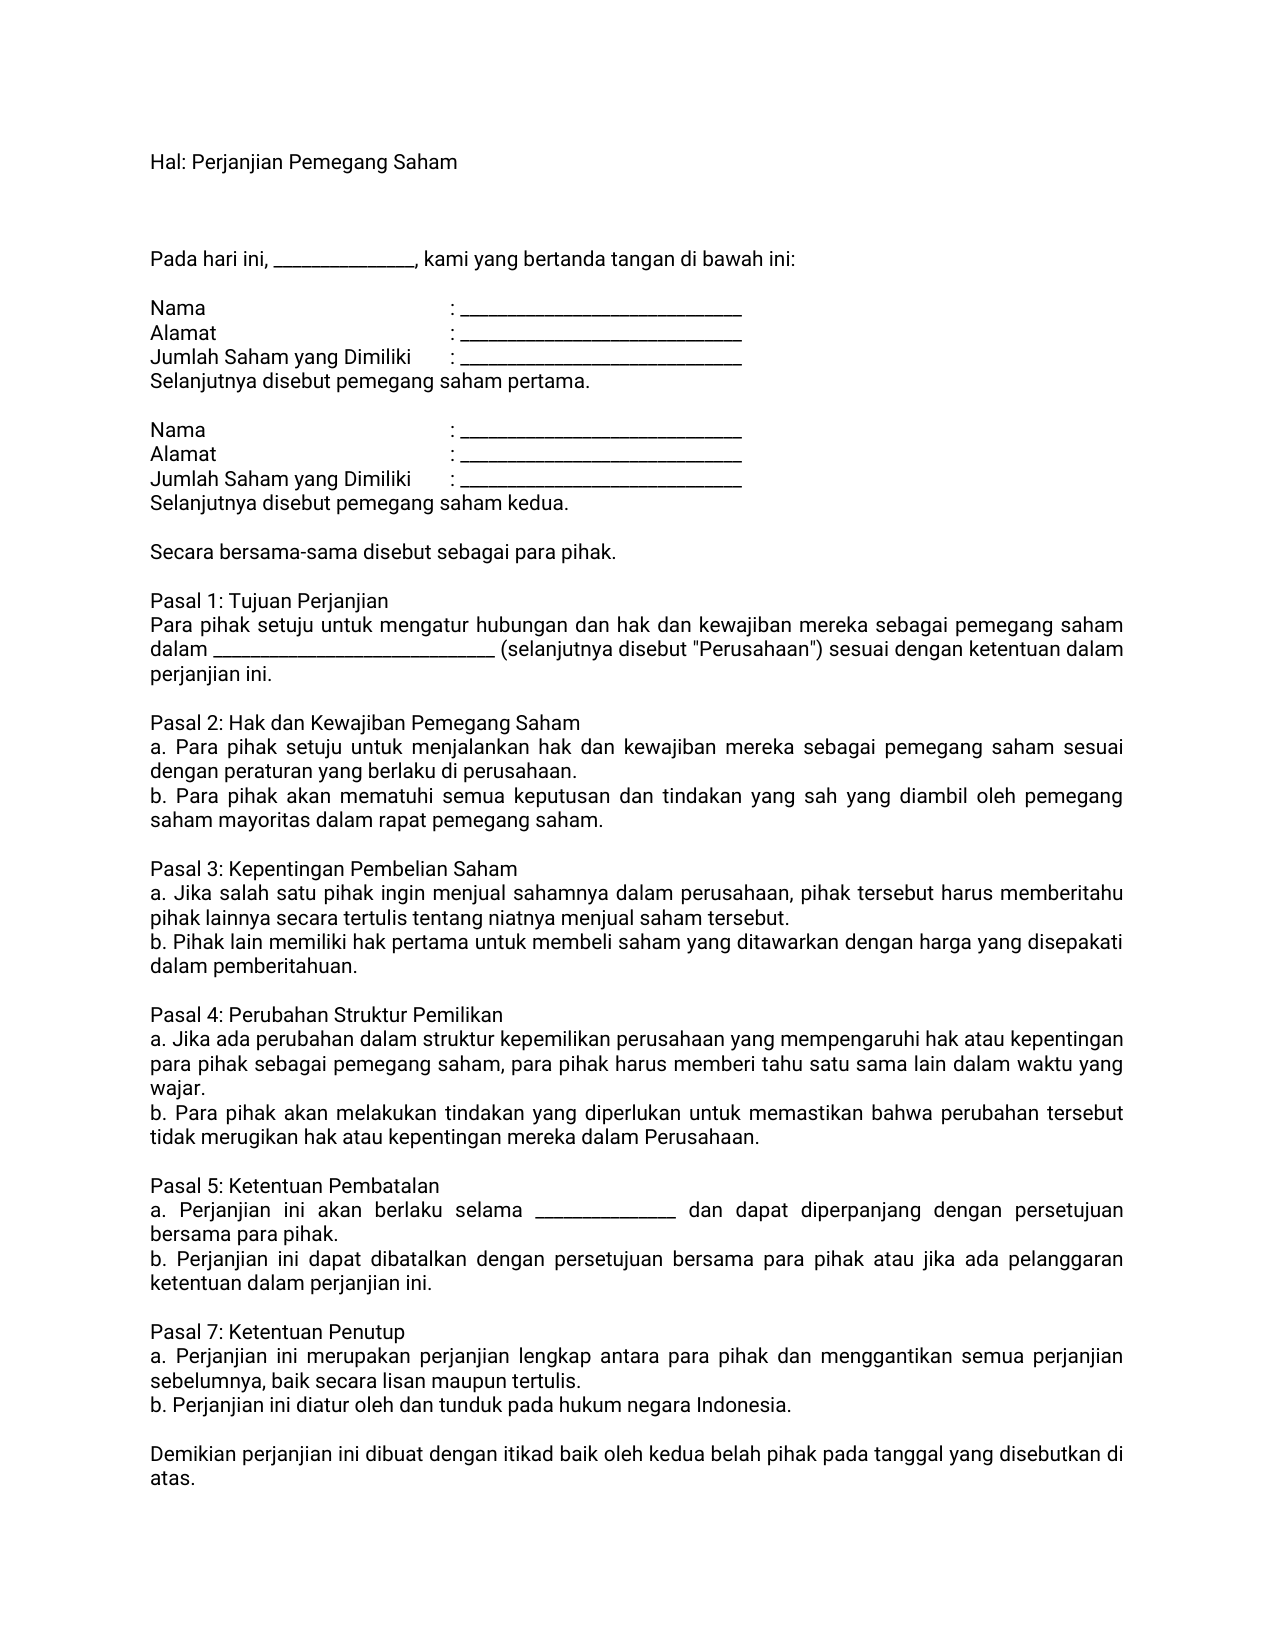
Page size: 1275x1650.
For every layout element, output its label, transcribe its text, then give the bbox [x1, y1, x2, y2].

text a. Jika ada perubahan dalam struktur kepemilikan perusahaan yang mempengaruhi hak atau kepentingan para pihak sebagai pemegang saham, para pihak harus memberi tahu satu sama lain dalam waktu yang wajar. [150, 1027, 1125, 1101]
text a. Jika salah satu pihak ingin menjual sahamnya dalam perusahaan, pihak tersebut harus memberitahu pihak lainnya secara tertulis tentang niatnya menjual saham tersebut. [150, 881, 1125, 930]
text Nama : ______________________________ [150, 296, 1125, 321]
text Pasal 3: Kepentingan Pembelian Saham [150, 857, 1125, 881]
text Pasal 5: Ketentuan Pembatalan [150, 1174, 1125, 1198]
text Pasal 1: Tujuan Perjanjian [150, 589, 1125, 613]
text a. Para pihak setuju untuk menjalankan hak dan kewajiban mereka sebagai pemegang saham sesuai dengan peraturan yang berlaku di perusahaan. [150, 735, 1125, 784]
text Para pihak setuju untuk mengatur hubungan dan hak dan kewajiban mereka sebagai pemegang saham dalam ______________________________ (selanjutnya disebut "Perusahaan") sesuai dengan ketentuan dalam perjanjian ini. [150, 613, 1125, 686]
text b. Para pihak akan melakukan tindakan yang diperlukan untuk memastikan bahwa perubahan tersebut tidak merugikan hak atau kepentingan mereka dalam Perusahaan. [150, 1101, 1125, 1149]
text Selanjutnya disebut pemegang saham pertama. [150, 369, 1125, 394]
text a. Perjanjian ini akan berlaku selama _______________ dan dapat diperpanjang dengan persetujuan bersama para pihak. [150, 1198, 1125, 1247]
text Nama : ______________________________ [150, 418, 1125, 442]
text Demikian perjanjian ini dibuat dengan itikad baik oleh kedua belah pihak pada tanggal yang disebutkan di atas. [150, 1442, 1125, 1491]
text b. Para pihak akan mematuhi semua keputusan dan tindakan yang sah yang diambil oleh pemegang saham mayoritas dalam rapat pemegang saham. [150, 784, 1125, 832]
text Jumlah Saham yang Dimiliki : ______________________________ [150, 467, 1125, 491]
text Alamat : ______________________________ [150, 321, 1125, 345]
text Hal: Perjanjian Pemegang Saham [150, 150, 1125, 174]
text Secara bersama-sama disebut sebagai para pihak. [150, 540, 1125, 564]
text b. Pihak lain memiliki hak pertama untuk membeli saham yang ditawarkan dengan harga yang disepakati dalam pemberitahuan. [150, 930, 1125, 979]
text Pasal 2: Hak dan Kewajiban Pemegang Saham [150, 711, 1125, 735]
text b. Perjanjian ini diatur oleh dan tunduk pada hukum negara Indonesia. [150, 1393, 1125, 1417]
text Alamat : ______________________________ [150, 442, 1125, 467]
text Selanjutnya disebut pemegang saham kedua. [150, 491, 1125, 516]
text Jumlah Saham yang Dimiliki : ______________________________ [150, 345, 1125, 369]
text b. Perjanjian ini dapat dibatalkan dengan persetujuan bersama para pihak atau jika ada pelanggaran ketentuan dalam perjanjian ini. [150, 1247, 1125, 1296]
text Pasal 7: Ketentuan Penutup [150, 1320, 1125, 1344]
text Pada hari ini, _______________, kami yang bertanda tangan di bawah ini: [150, 247, 1125, 272]
text a. Perjanjian ini merupakan perjanjian lengkap antara para pihak dan menggantikan semua perjanjian sebelumnya, baik secara lisan maupun tertulis. [150, 1344, 1125, 1393]
text Pasal 4: Perubahan Struktur Pemilikan [150, 1003, 1125, 1027]
